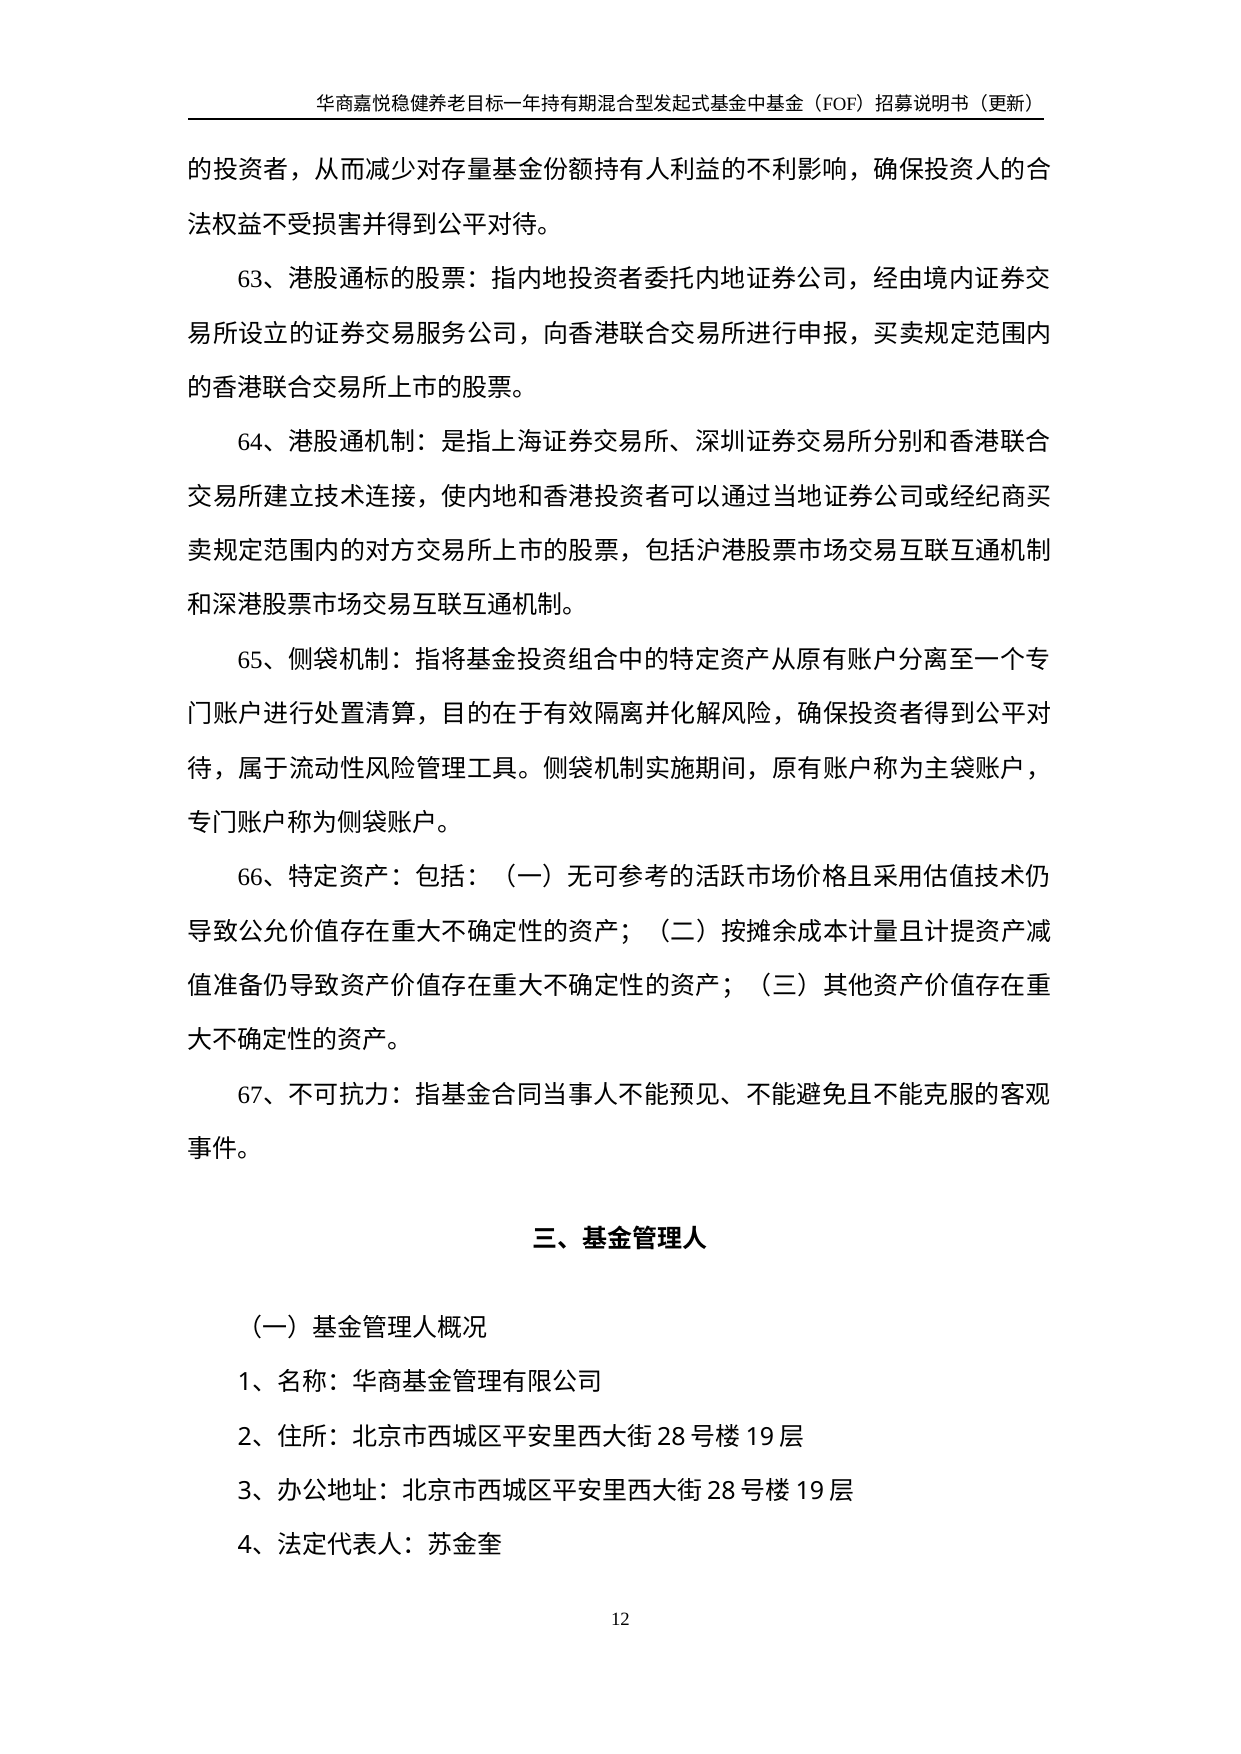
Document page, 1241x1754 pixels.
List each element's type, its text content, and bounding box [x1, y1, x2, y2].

text 67、不可抗力：指基金合同当事人不能预见、不能避免且不能克服的客观事件。 [187, 1074, 1053, 1165]
text 63、港股通标的股票：指内地投资者委托内地证券公司，经由境内证券交易所设立的证券交易服务公司，向香港联合交易所进行申报，买卖规定范围内的香港联合交易所上市的股票。 [187, 259, 1053, 404]
text 1、名称：华商基金管理有限公司 [187, 1362, 1053, 1398]
text 64、港股通机制：是指上海证券交易所、深圳证券交易所分别和香港联合交易所建立技术连接，使内地和香港投资者可以通过当地证券公司或经纪商买卖规定范围内的对方交易所上市的股票，包括沪港股票市场交易互联互通机制和深港股票市场交易互联互通机制。 [187, 422, 1053, 621]
subtitle 三、基金管理人 [187, 1218, 1053, 1255]
text （一）基金管理人概况 [187, 1307, 1053, 1343]
text 4、法定代表人：苏金奎 [187, 1525, 1053, 1561]
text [187, 150, 1053, 241]
text 3、办公地址：北京市西城区平安里西大街28号楼19层 [187, 1470, 1053, 1507]
text 65、侧袋机制：指将基金投资组合中的特定资产从原有账户分离至一个专门账户进行处置清算，目的在于有效隔离并化解风险，确保投资者得到公平对待，属于流动性风险管理工具。侧袋机制实施期间，原有账户称为主袋账户，专门账户称为侧袋账户。 [187, 639, 1053, 839]
text 2、住所：北京市西城区平安里西大街28号楼19层 [187, 1416, 1053, 1452]
text 66、特定资产：包括：（一）无可参考的活跃市场价格且采用估值技术仍导致公允价值存在重大不确定性的资产；（二）按摊余成本计量且计提资产减值准备仍导致资产价值存在重大不确定性的资产；（三）其他资产价值存在重大不确定性的资产。 [187, 857, 1053, 1056]
